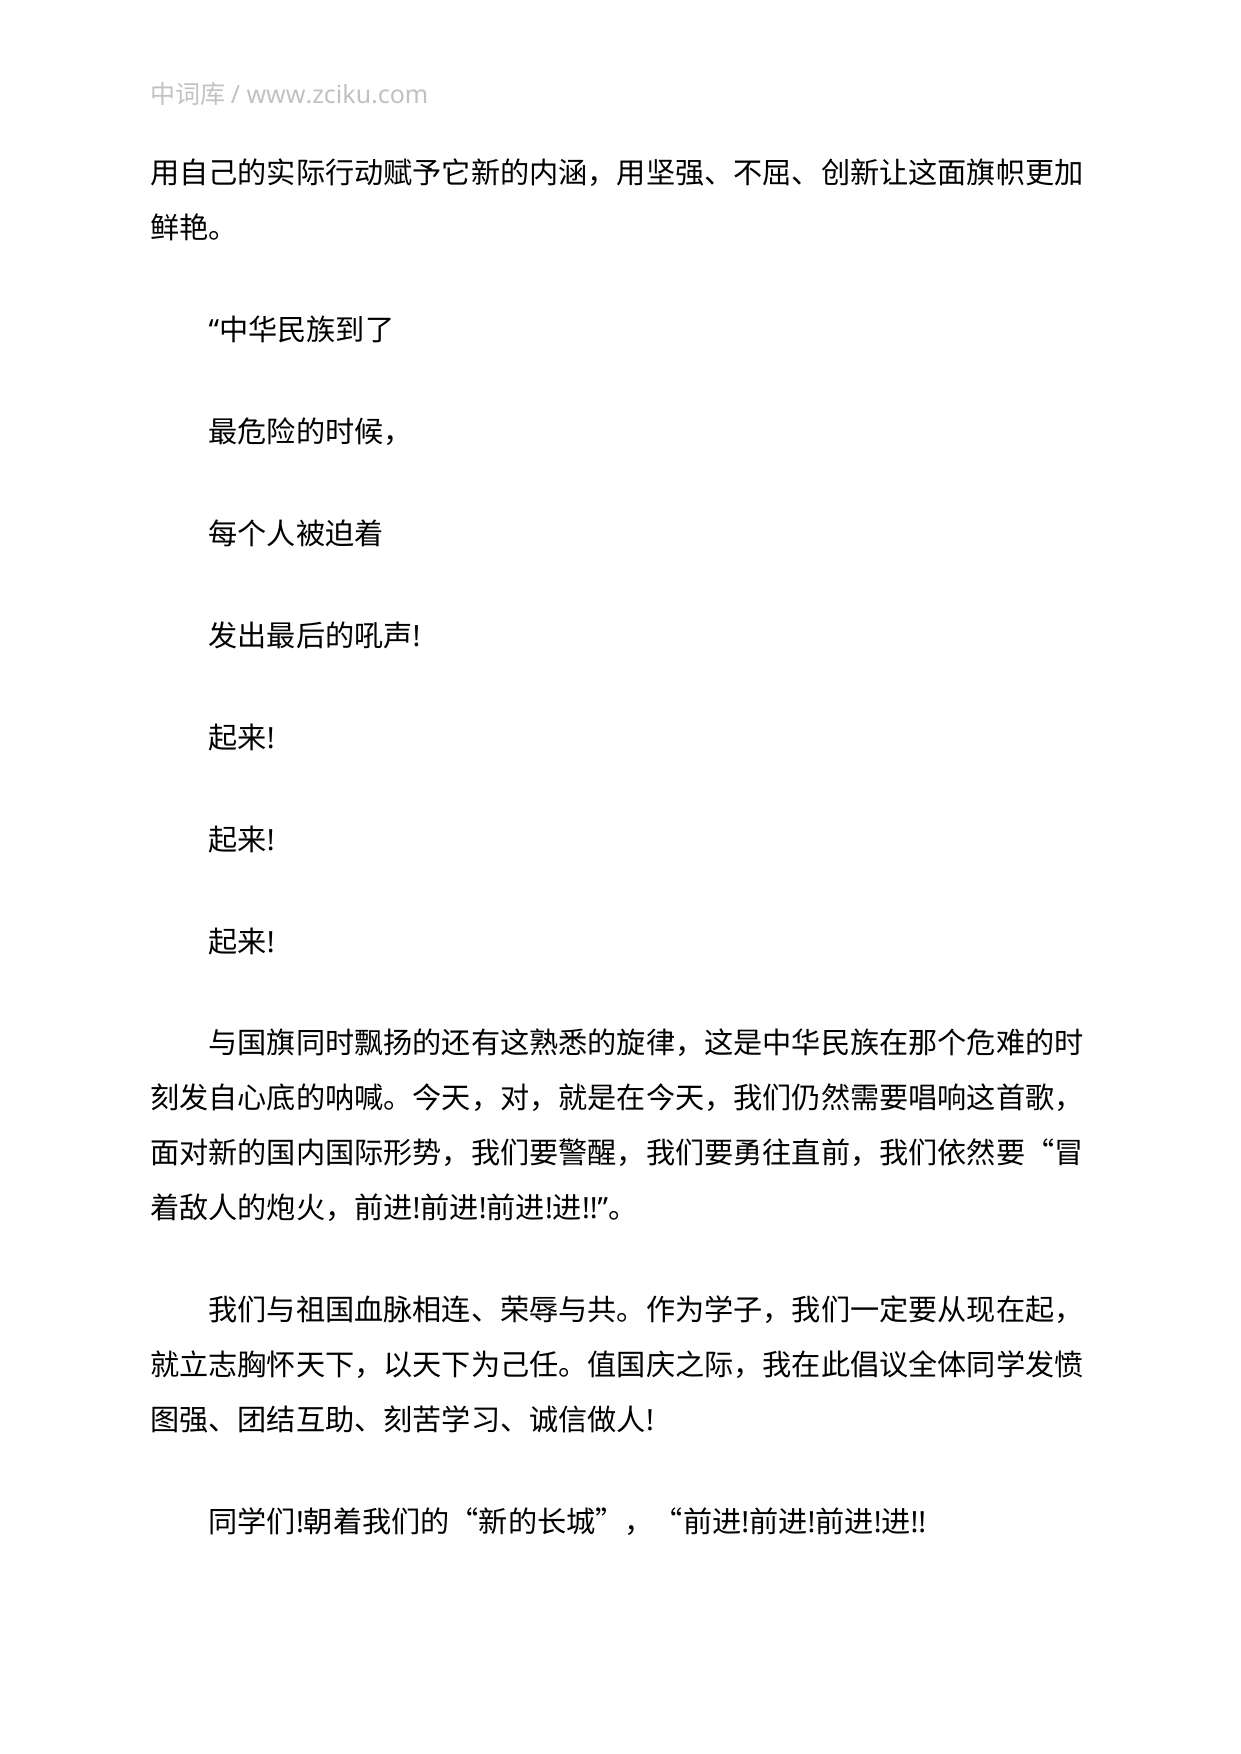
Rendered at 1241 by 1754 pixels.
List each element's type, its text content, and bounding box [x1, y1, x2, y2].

text “中华民族到了 [150, 307, 1090, 349]
text 每个人被迫着 [150, 510, 1090, 553]
text 发出最后的吼声! [150, 612, 1090, 654]
text 最危险的时候， [150, 409, 1090, 451]
text 起来! [150, 816, 1090, 858]
text 与国旗同时飘扬的还有这熟悉的旋律，这是中华民族在那个危难的时刻发自心底的呐喊。今天，对，就是在今天，我们仍然需要唱响这首歌，面对新的国内国际形势，我们要警醒，我们要勇往直前，我们依然要“冒着敌人的炮火，前进!前进!前进!进!!”。 [150, 1020, 1090, 1227]
text 我们与祖国血脉相连、荣辱与共。作为学子，我们一定要从现在起，就立志胸怀天下，以天下为己任。值国庆之际，我在此倡议全体同学发愤图强、团结互助、刻苦学习、诚信做人! [150, 1287, 1090, 1439]
text 起来! [150, 714, 1090, 757]
text 同学们!朝着我们的“新的长城”，“前进!前进!前进!进!! [150, 1498, 1090, 1541]
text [150, 150, 1090, 247]
text 起来! [150, 918, 1090, 961]
